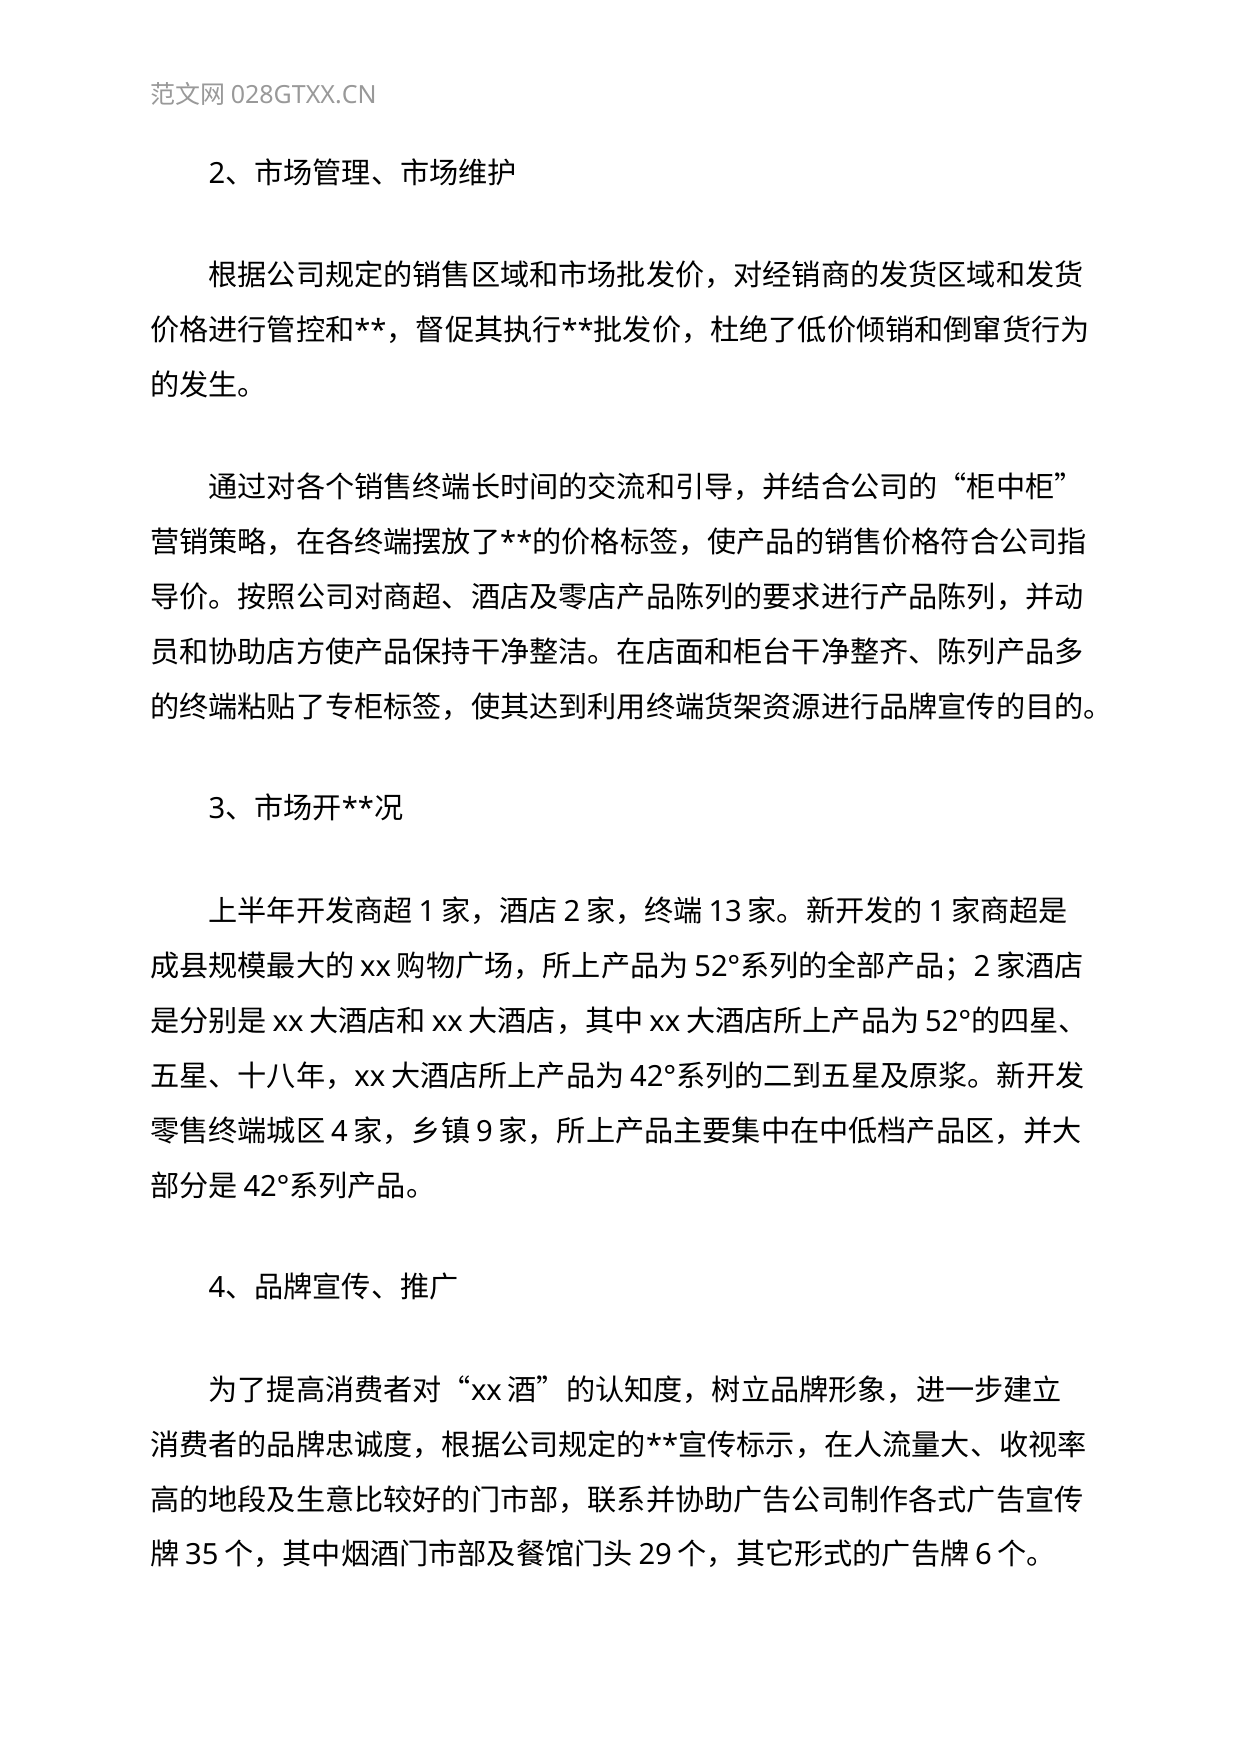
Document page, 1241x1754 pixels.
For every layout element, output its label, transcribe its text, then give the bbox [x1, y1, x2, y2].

text 通过对各个销售终端长时间的交流和引导，并结合公司的“柜中柜”营销策略，在各终端摆放了**的价格标签，使产品的销售价格符合公司指导价。按照公司对商超、酒店及零店产品陈列的要求进行产品陈列，并动员和协助店方使产品保持干净整洁。在店面和柜台干净整齐、陈列产品多的终端粘贴了专柜标签，使其达到利用终端货架资源进行品牌宣传的目的。 [150, 464, 1090, 726]
text 为了提高消费者对“xx酒”的认知度，树立品牌形象，进一步建立消费者的品牌忠诚度，根据公司规定的**宣传标示，在人流量大、收视率高的地段及生意比较好的门市部，联系并协助广告公司制作各式广告宣传牌35个，其中烟酒门市部及餐馆门头29个，其它形式的广告牌6个。 [150, 1366, 1090, 1573]
text 3、市场开**况 [150, 785, 1090, 827]
text 4、品牌宣传、推广 [150, 1264, 1090, 1306]
text 根据公司规定的销售区域和市场批发价，对经销商的发货区域和发货价格进行管控和**，督促其执行**批发价，杜绝了低价倾销和倒窜货行为的发生。 [150, 252, 1090, 404]
text 上半年开发商超1家，酒店2家，终端13家。新开发的1家商超是成县规模最大的xx购物广场，所上产品为52°系列的全部产品；2家酒店是分别是xx大酒店和xx大酒店，其中xx大酒店所上产品为52°的四星、五星、十八年，xx大酒店所上产品为42°系列的二到五星及原浆。新开发零售终端城区4家，乡镇9家，所上产品主要集中在中低档产品区，并大部分是42°系列产品。 [150, 887, 1090, 1204]
text 2、市场管理、市场维护 [150, 150, 1090, 192]
